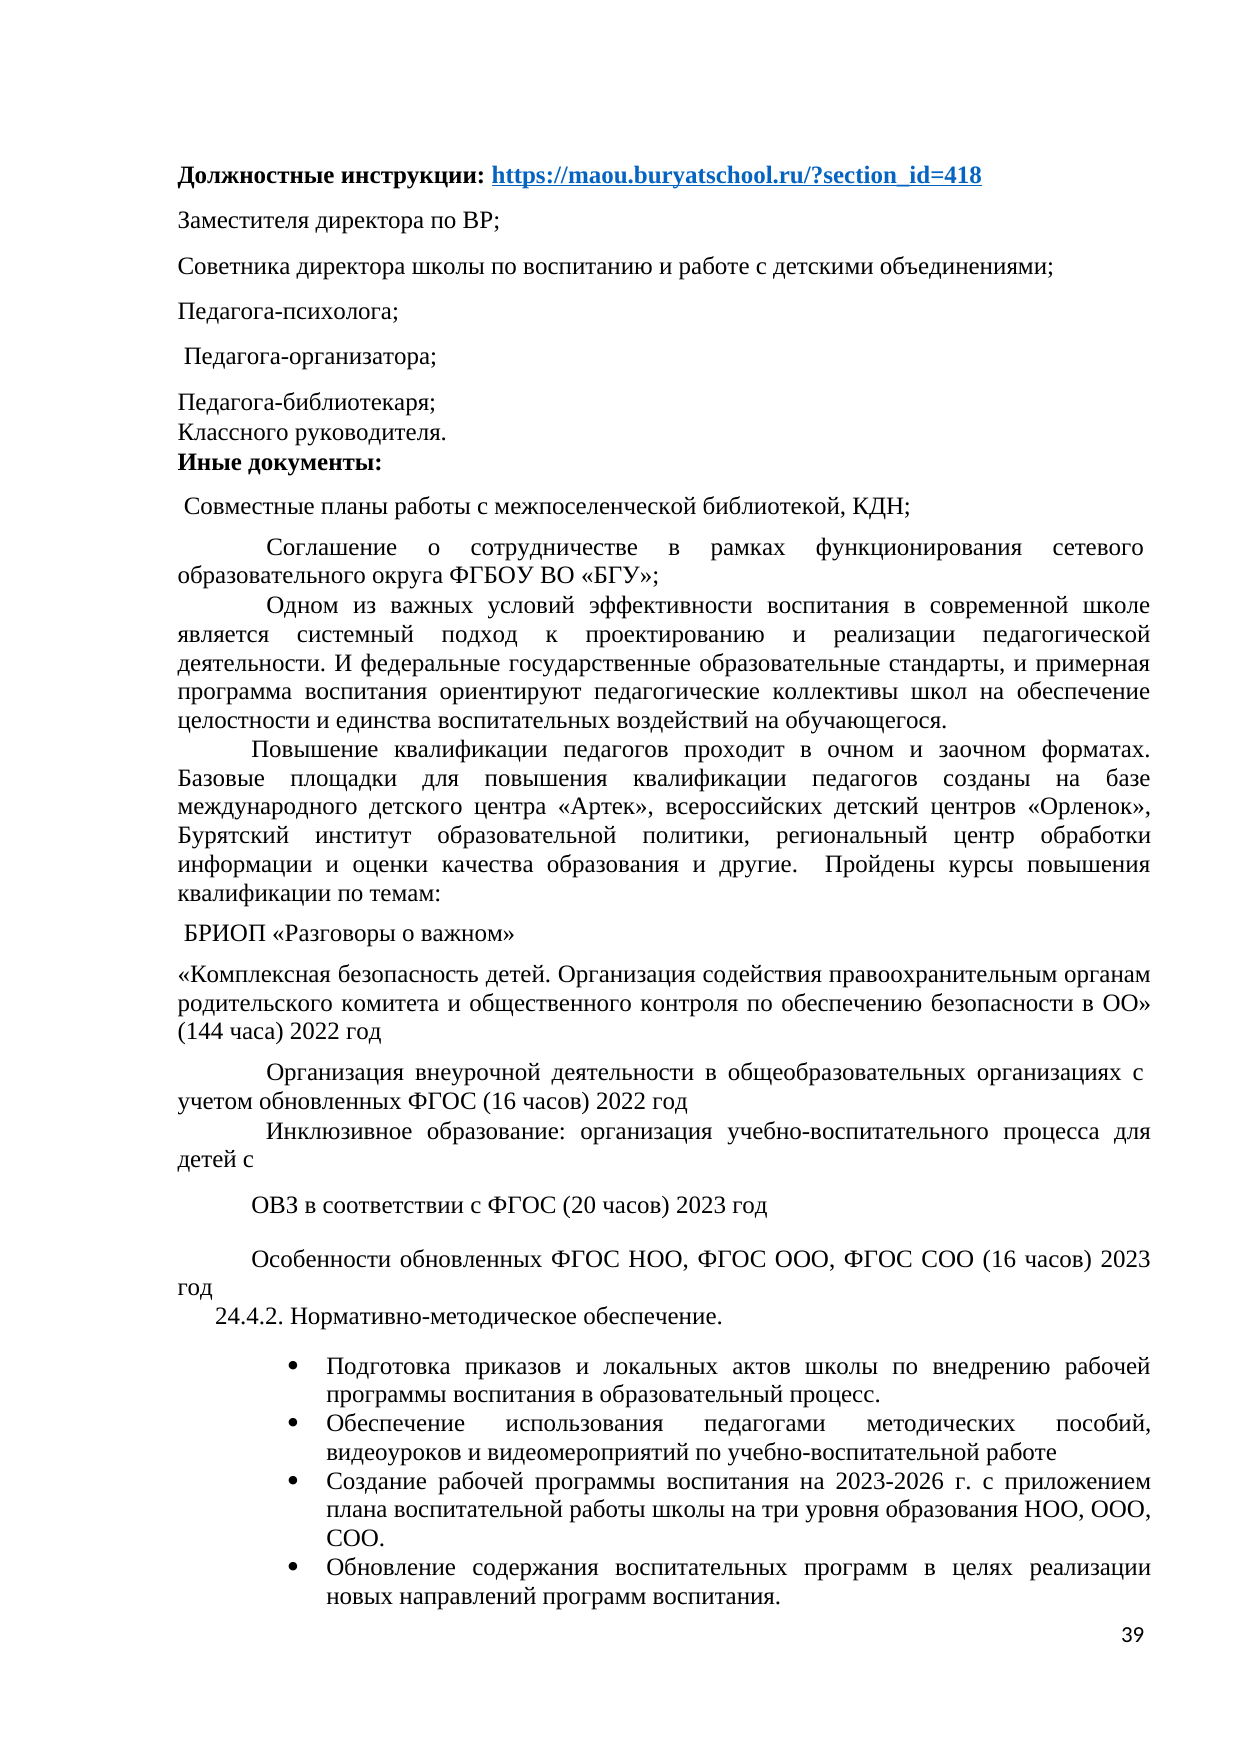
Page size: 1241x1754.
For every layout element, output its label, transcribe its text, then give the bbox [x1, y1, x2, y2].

list Подготовка приказов и локальных актов школы по внедрению рабочей программы воспитания в образовательный процесс. [288, 1351, 1152, 1408]
text Педагога-организатора; [177, 341, 1144, 370]
text Иные документы: [177, 447, 1152, 476]
text Особенности обновленных ФГОС НОО, ФГОС ООО, ФГОС СОО (16 часов) 2023 год [177, 1244, 1152, 1301]
text ОВЗ в соответствии с ФГОС (20 часов) 2023 год [177, 1190, 1144, 1219]
text Повышение квалификации педагогов проходит в очном и заочном форматах. Базовые площадки для повышения квалификации педагогов созданы на базе международного детского центра «Артек», всероссийских детский центров «Орленок», Бурятский институт образовательной политики, региональный центр обработки информации и оценки качества образования и другие. Пройдены курсы повышения квалификации по темам: [177, 734, 1152, 906]
text Совместные планы работы с межпоселенческой библиотекой, КДН; [177, 491, 1144, 520]
text Педагога-психолога; [177, 296, 1144, 325]
text 24.4.2. Нормативно-методическое обеспечение. [215, 1301, 1152, 1330]
text Одном из важных условий эффективности воспитания в современной школе является системный подход к проектированию и реализации педагогической деятельности. И федеральные государственные образовательные стандарты, и примерная программа воспитания ориентируют педагогические коллективы школ на обеспечение целостности и единства воспитательных воздействий на обучающегося. [177, 590, 1151, 734]
list Обновление содержания воспитательных программ в целях реализации новых направлений программ воспитания. [288, 1552, 1152, 1609]
text Организация внеурочной деятельности в общеобразовательных организациях с учетом обновленных ФГОС (16 часов) 2022 год [177, 1057, 1144, 1114]
text Советника директора школы по воспитанию и работе с детскими объединениями; [177, 251, 1144, 280]
text Инклюзивное образование: организация учебно-воспитательного процесса для детей с [177, 1116, 1152, 1173]
text Классного руководителя. [177, 417, 596, 446]
list Обеспечение использования педагогами методических пособий, видеоуроков и видеомероприятий по учебно-воспитательной работе [288, 1408, 1152, 1466]
list Создание рабочей программы воспитания на 2023-2026 г. с приложением плана воспитательной работы школы на три уровня образования НОО, ООО, СОО. [288, 1466, 1152, 1552]
text Заместителя директора по ВР; [177, 205, 1144, 234]
text «Комплексная безопасность детей. Организация содействия правоохранительным органам родительского комитета и общественного контроля по обеспечению безопасности в ОО» (144 часа) 2022 год [177, 959, 1152, 1045]
text БРИОП «Разговоры о важном» [177, 918, 1144, 947]
text Должностные инструкции: https://maou.buryatschool.ru/?section_id=418 [177, 160, 1152, 189]
text Педагога-библиотекаря; [177, 387, 596, 415]
text Соглашение о сотрудничестве в рамках функционирования сетевого образовательного округа ФГБОУ ВО «БГУ»; [177, 532, 1144, 589]
